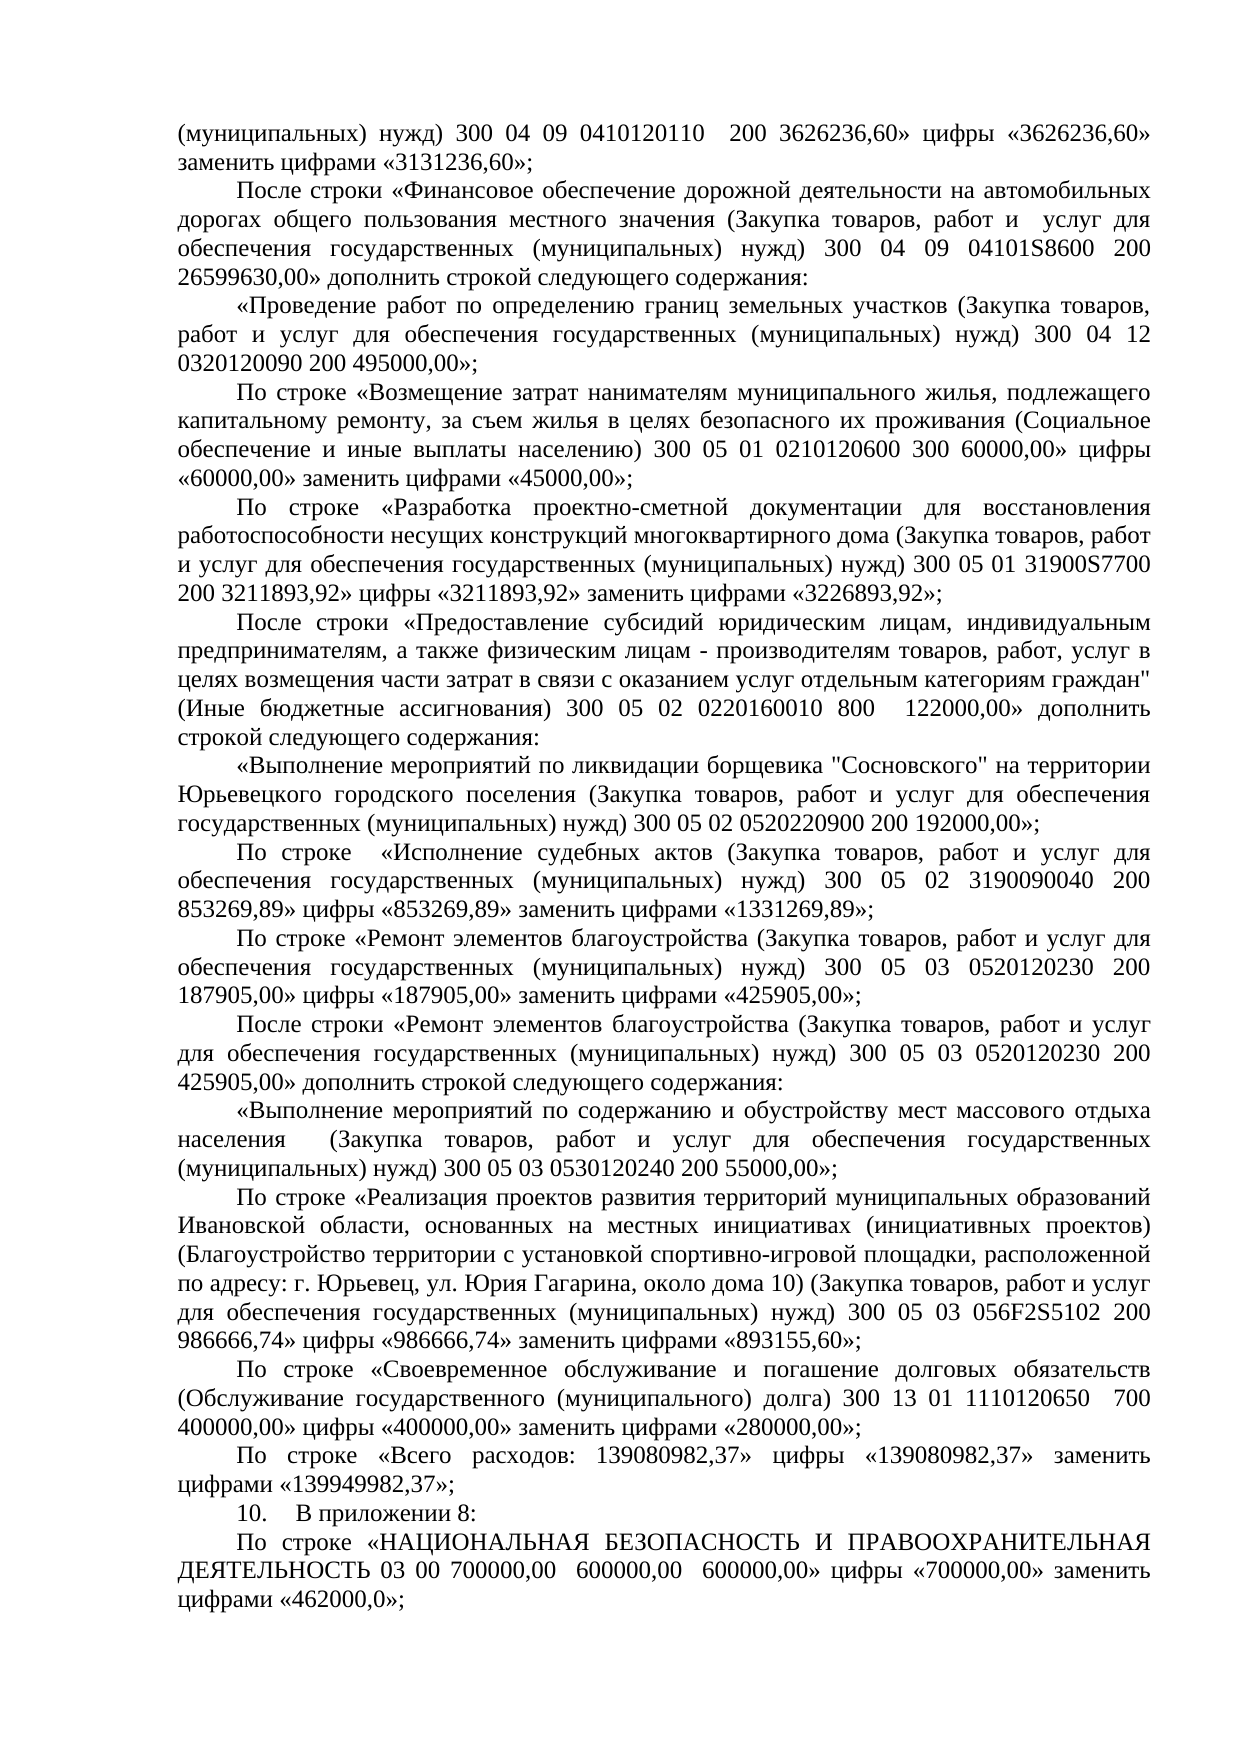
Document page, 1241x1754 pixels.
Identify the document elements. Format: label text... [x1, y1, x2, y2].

list По строке «Реализация проектов развития территорий муниципальных образований Ивановской области, основанных на местных инициативах (инициативных проектов) (Благоустройство территории с установкой спортивно-игровой площадки, расположенной по адресу: г. Юрьевец, ул. Юрия Гагарина, около дома 10) (Закупка товаров, работ и услуг для обеспечения государственных (муниципальных) нужд) 300 05 03 056F2S5102 200 986666,74» цифры «986666,74» заменить цифрами «893155,60»; [177, 1182, 1152, 1354]
list После строки «Предоставление субсидий юридическим лицам, индивидуальным предпринимателям, а также физическим лицам - производителям товаров, работ, услуг в целях возмещения части затрат в связи с оказанием услуг отдельным категориям граждан" (Иные бюджетные ассигнования) 300 05 02 0220160010 800 122000,00» дополнить строкой следующего содержания: [177, 607, 1152, 751]
list По строке «Ремонт элементов благоустройства (Закупка товаров, работ и услуг для обеспечения государственных (муниципальных) нужд) 300 05 03 0520120230 200 187905,00» цифры «187905,00» заменить цифрами «425905,00»; [177, 923, 1152, 1009]
list «Выполнение мероприятий по ликвидации борщевика "Сосновского" на территории Юрьевецкого городского поселения (Закупка товаров, работ и услуг для обеспечения государственных (муниципальных) нужд) 300 05 02 0520220900 200 192000,00»; [177, 751, 1152, 837]
list По строке «Разработка проектно-сметной документации для восстановления работоспособности несущих конструкций многоквартирного дома (Закупка товаров, работ и услуг для обеспечения государственных (муниципальных) нужд) 300 05 01 31900S7700 200 3211893,92» цифры «3211893,92» заменить цифрами «3226893,92»; [177, 492, 1152, 607]
list По строке «Исполнение судебных актов (Закупка товаров, работ и услуг для обеспечения государственных (муниципальных) нужд) 300 05 02 3190090040 200 853269,89» цифры «853269,89» заменить цифрами «1331269,89»; [177, 837, 1152, 923]
list «Проведение работ по определению границ земельных участков (Закупка товаров, работ и услуг для обеспечения государственных (муниципальных) нужд) 300 04 12 0320120090 200 495000,00»; [177, 291, 1152, 377]
list В приложении 8: [177, 1498, 1152, 1527]
list По строке «НАЦИОНАЛЬНАЯ БЕЗОПАСНОСТЬ И ПРАВООХРАНИТЕЛЬНАЯ ДЕЯТЕЛЬНОСТЬ 03 00 700000,00 600000,00 600000,00» цифры «700000,00» заменить цифрами «462000,0»; [177, 1527, 1152, 1613]
list После строки «Ремонт элементов благоустройства (Закупка товаров, работ и услуг для обеспечения государственных (муниципальных) нужд) 300 05 03 0520120230 200 425905,00» дополнить строкой следующего содержания: [177, 1009, 1152, 1096]
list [177, 118, 1152, 176]
list После строки «Финансовое обеспечение дорожной деятельности на автомобильных дорогах общего пользования местного значения (Закупка товаров, работ и услуг для обеспечения государственных (муниципальных) нужд) 300 04 09 04101S8600 200 26599630,00» дополнить строкой следующего содержания: [177, 176, 1152, 291]
list «Выполнение мероприятий по содержанию и обустройству мест массового отдыха населения (Закупка товаров, работ и услуг для обеспечения государственных (муниципальных) нужд) 300 05 03 0530120240 200 55000,00»; [177, 1096, 1152, 1182]
list По строке «Возмещение затрат нанимателям муниципального жилья, подлежащего капитальному ремонту, за съем жилья в целях безопасного их проживания (Социальное обеспечение и иные выплаты населению) 300 05 01 0210120600 300 60000,00» цифры «60000,00» заменить цифрами «45000,00»; [177, 377, 1152, 492]
list По строке «Всего расходов: 139080982,37» цифры «139080982,37» заменить цифрами «139949982,37»; [177, 1441, 1152, 1498]
list По строке «Своевременное обслуживание и погашение долговых обязательств (Обслуживание государственного (муниципального) долга) 300 13 01 1110120650 700 400000,00» цифры «400000,00» заменить цифрами «280000,00»; [177, 1354, 1152, 1441]
